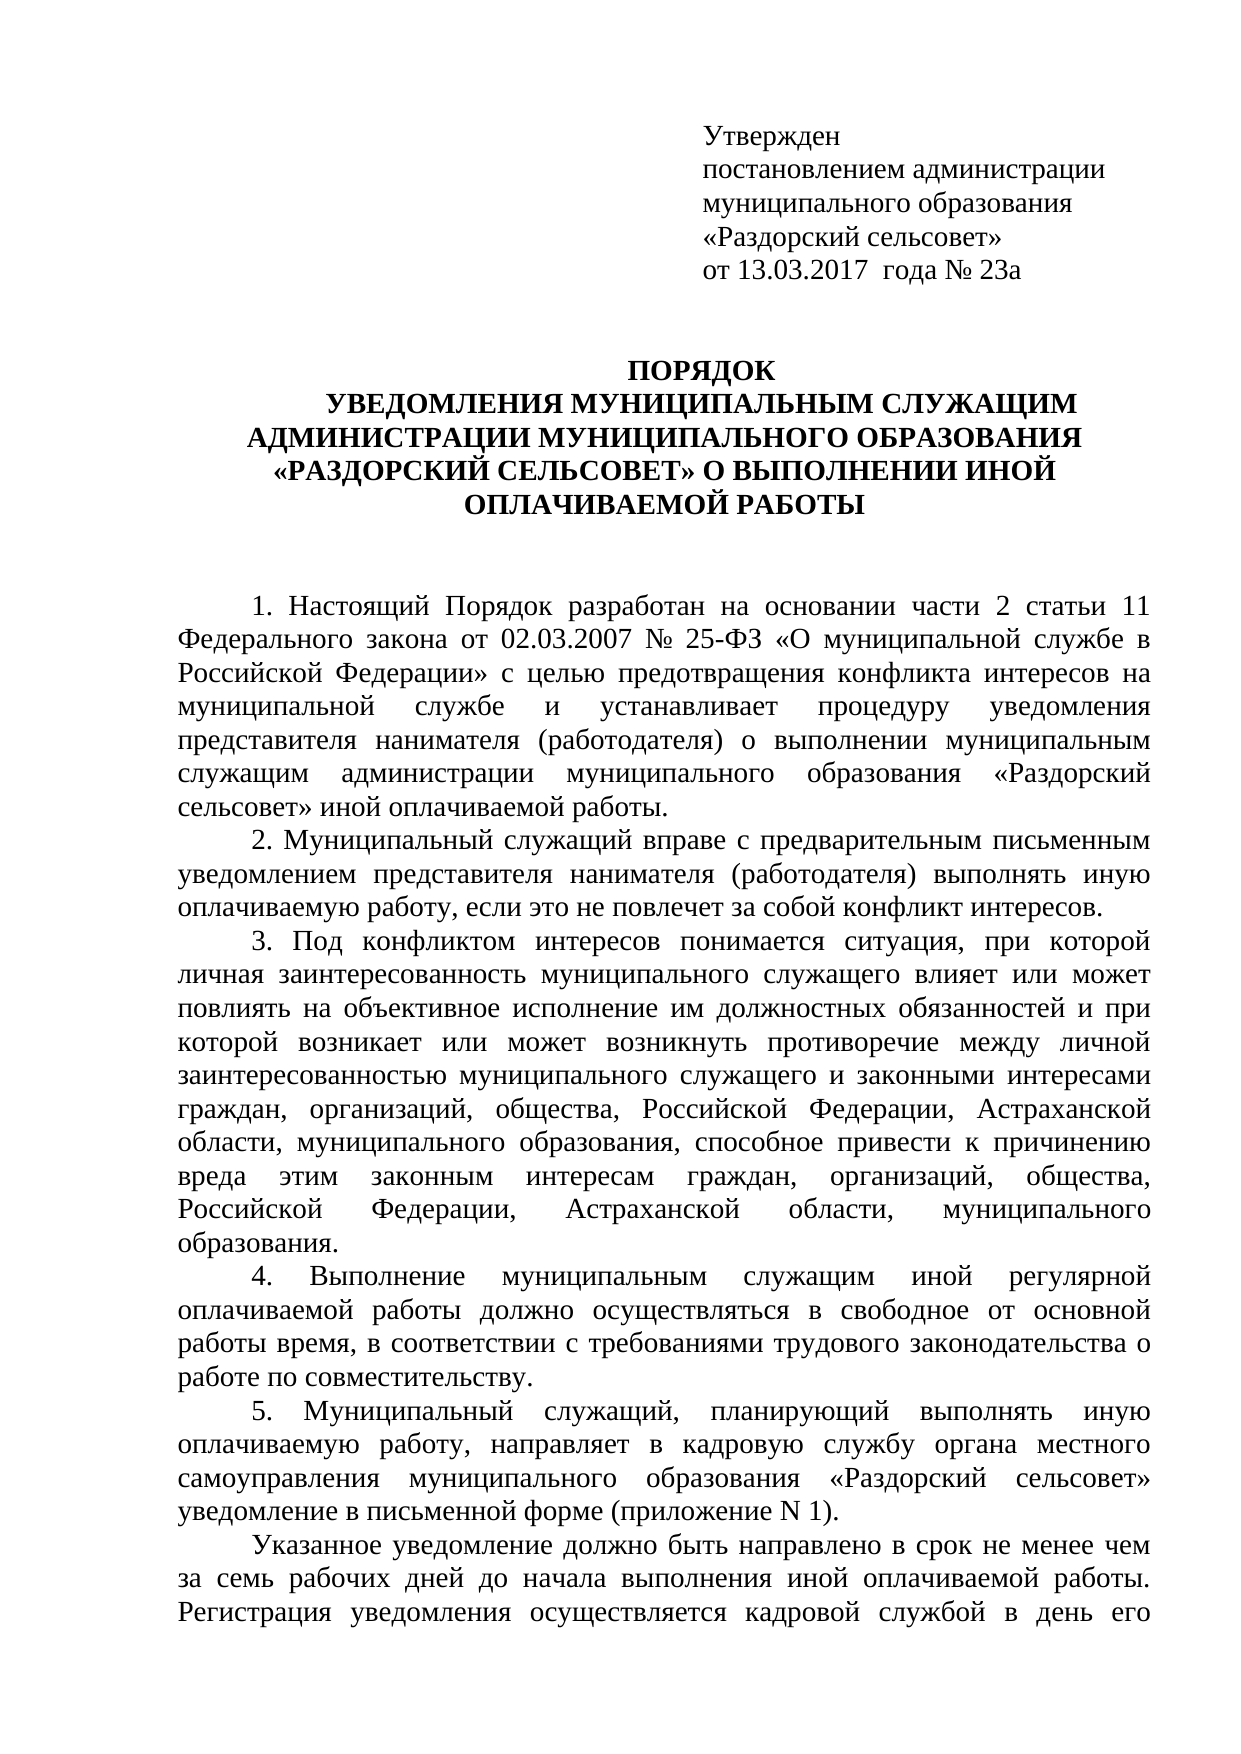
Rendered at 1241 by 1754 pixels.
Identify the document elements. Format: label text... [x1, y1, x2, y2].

text 4. Выполнение муниципальным служащим иной регулярной оплачиваемой работы должно осуществляться в свободное от основной работы время, в соответствии с требованиями трудового законодательства о работе по совместительству. [177, 1258, 1152, 1393]
text 2. Муниципальный служащий вправе с предварительным письменным уведомлением представителя нанимателя (работодателя) выполнять иную оплачиваемую работу, если это не повлечет за собой конфликт интересов. [177, 822, 1152, 923]
text 3. Под конфликтом интересов понимается ситуация, при которой личная заинтересованность муниципального служащего влияет или может повлиять на объективное исполнение им должностных обязанностей и при которой возникает или может возникнуть противоречие между личной заинтересованностью муниципального служащего и законными интересами граждан, организаций, общества, Российской Федерации, Астраханской области, муниципального образования, способное привести к причинению вреда этим законным интересам граждан, организаций, общества, Российской Федерации, Астраханской области, муниципального образования. [177, 923, 1152, 1258]
text 5. Муниципальный служащий, планирующий выполнять иную оплачиваемую работу, направляет в кадровую службу органа местного самоуправления муниципального образования «Раздорский сельсовет» уведомление в письменной форме (приложение N 1). [177, 1393, 1152, 1527]
text 1. Настоящий Порядок разработан на основании части 2 статьи 11 Федерального закона от 02.03.2007 № 25-ФЗ «О муниципальной службе в Российской Федерации» с целью предотвращения конфликта интересов на муниципальной службе и устанавливает процедуру уведомления представителя нанимателя (работодателя) о выполнении муниципальным служащим администрации муниципального образования «Раздорский сельсовет» иной оплачиваемой работы. [177, 588, 1152, 822]
text постановлением администрации муниципального образования «Раздорский сельсовет» [702, 152, 1152, 252]
text ПОРЯДОК [177, 353, 1152, 386]
text УВЕДОМЛЕНИЯ МУНИЦИПАЛЬНЫМ СЛУЖАЩИМ [177, 386, 1152, 420]
text АДМИНИСТРАЦИИ МУНИЦИПАЛЬНОГО ОБРАЗОВАНИЯ «РАЗДОРСКИЙ СЕЛЬСОВЕТ» О ВЫПОЛНЕНИИ ИНОЙ ОПЛАЧИВАЕМОЙ РАБОТЫ [177, 420, 1152, 521]
text Утвержден [627, 118, 1152, 152]
text от 13.03.2017 года № 23а [627, 252, 1152, 286]
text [177, 1527, 1152, 1627]
